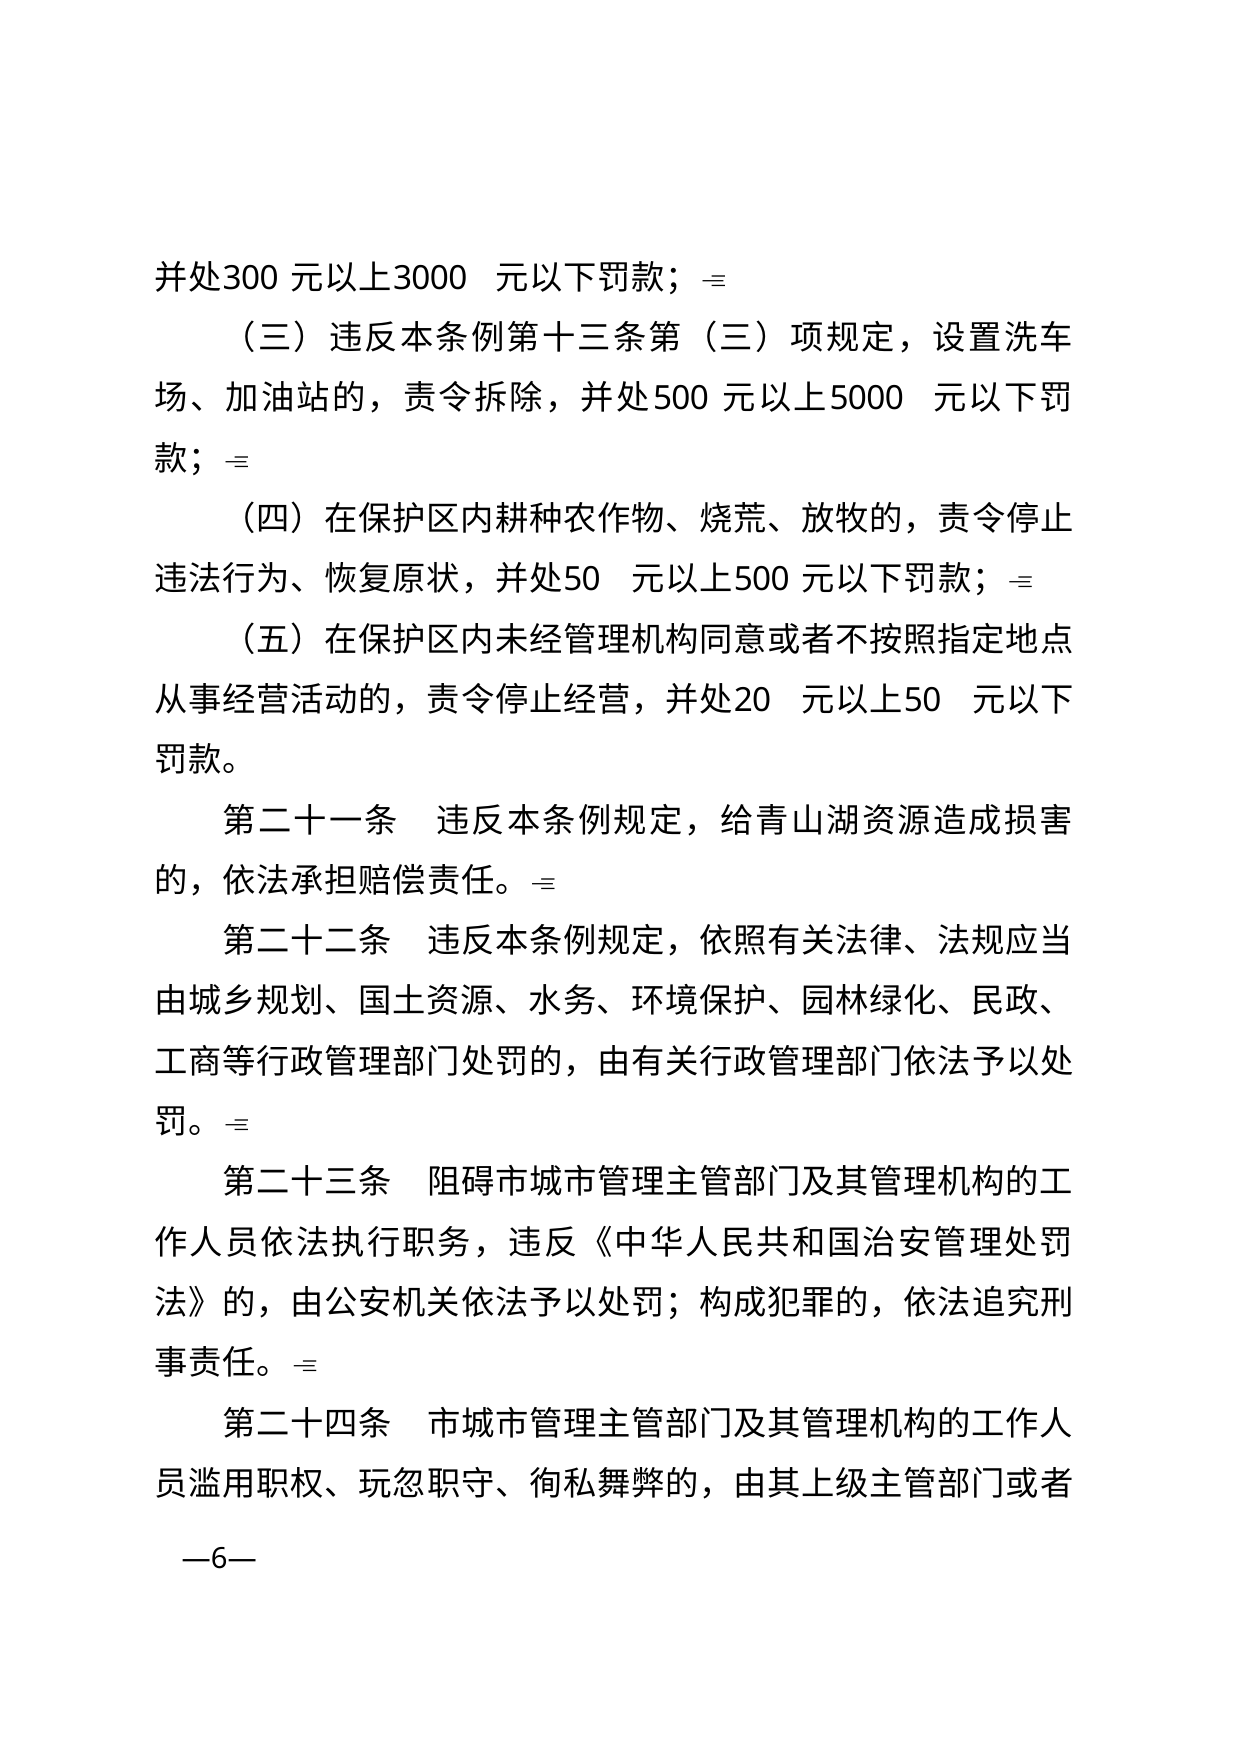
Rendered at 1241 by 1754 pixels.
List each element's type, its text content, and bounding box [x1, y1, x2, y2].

text （四）在保护区内耕种农作物、烧荒、放牧的，责令停止违法行为、恢复原状，并处50元以上500元以下罚款； [154, 486, 1074, 606]
text （三）违反本条例第十三条第（三）项规定，设置洗车场、加油站的，责令拆除，并处500元以上5000元以下罚款； [154, 305, 1074, 486]
text （二）违反本条例第十三条第（二）项规定，侵占、损坏围墙、护栏或者其他公共设施的，责令改正，恢复原状，可以并处300元以上3000元以下罚款； [154, 244, 1074, 305]
text 第二十二条 违反本条例规定，依照有关法律、法规应当由城乡规划、国土资源、水务、环境保护、园林绿化、民政、工商等行政管理部门处罚的，由有关行政管理部门依法予以处罚。 [154, 908, 1074, 1149]
text 第二十一条 违反本条例规定，给青山湖资源造成损害的，依法承担赔偿责任。 [154, 787, 1074, 908]
text 第二十四条 市城市管理主管部门及其管理机构的工作人员滥用职权、玩忽职守、徇私舞弊的，由其上级主管部门或者本单位给予行政处分；构成犯罪的，依法追究刑事责任。 [154, 1390, 1074, 1511]
text 第二十三条 阻碍市城市管理主管部门及其管理机构的工作人员依法执行职务，违反《中华人民共和国治安管理处罚法》的，由公安机关依法予以处罚；构成犯罪的，依法追究刑事责任。 [154, 1149, 1074, 1390]
text （五）在保护区内未经管理机构同意或者不按照指定地点从事经营活动的，责令停止经营，并处20元以上50元以下罚款。 [154, 606, 1074, 787]
